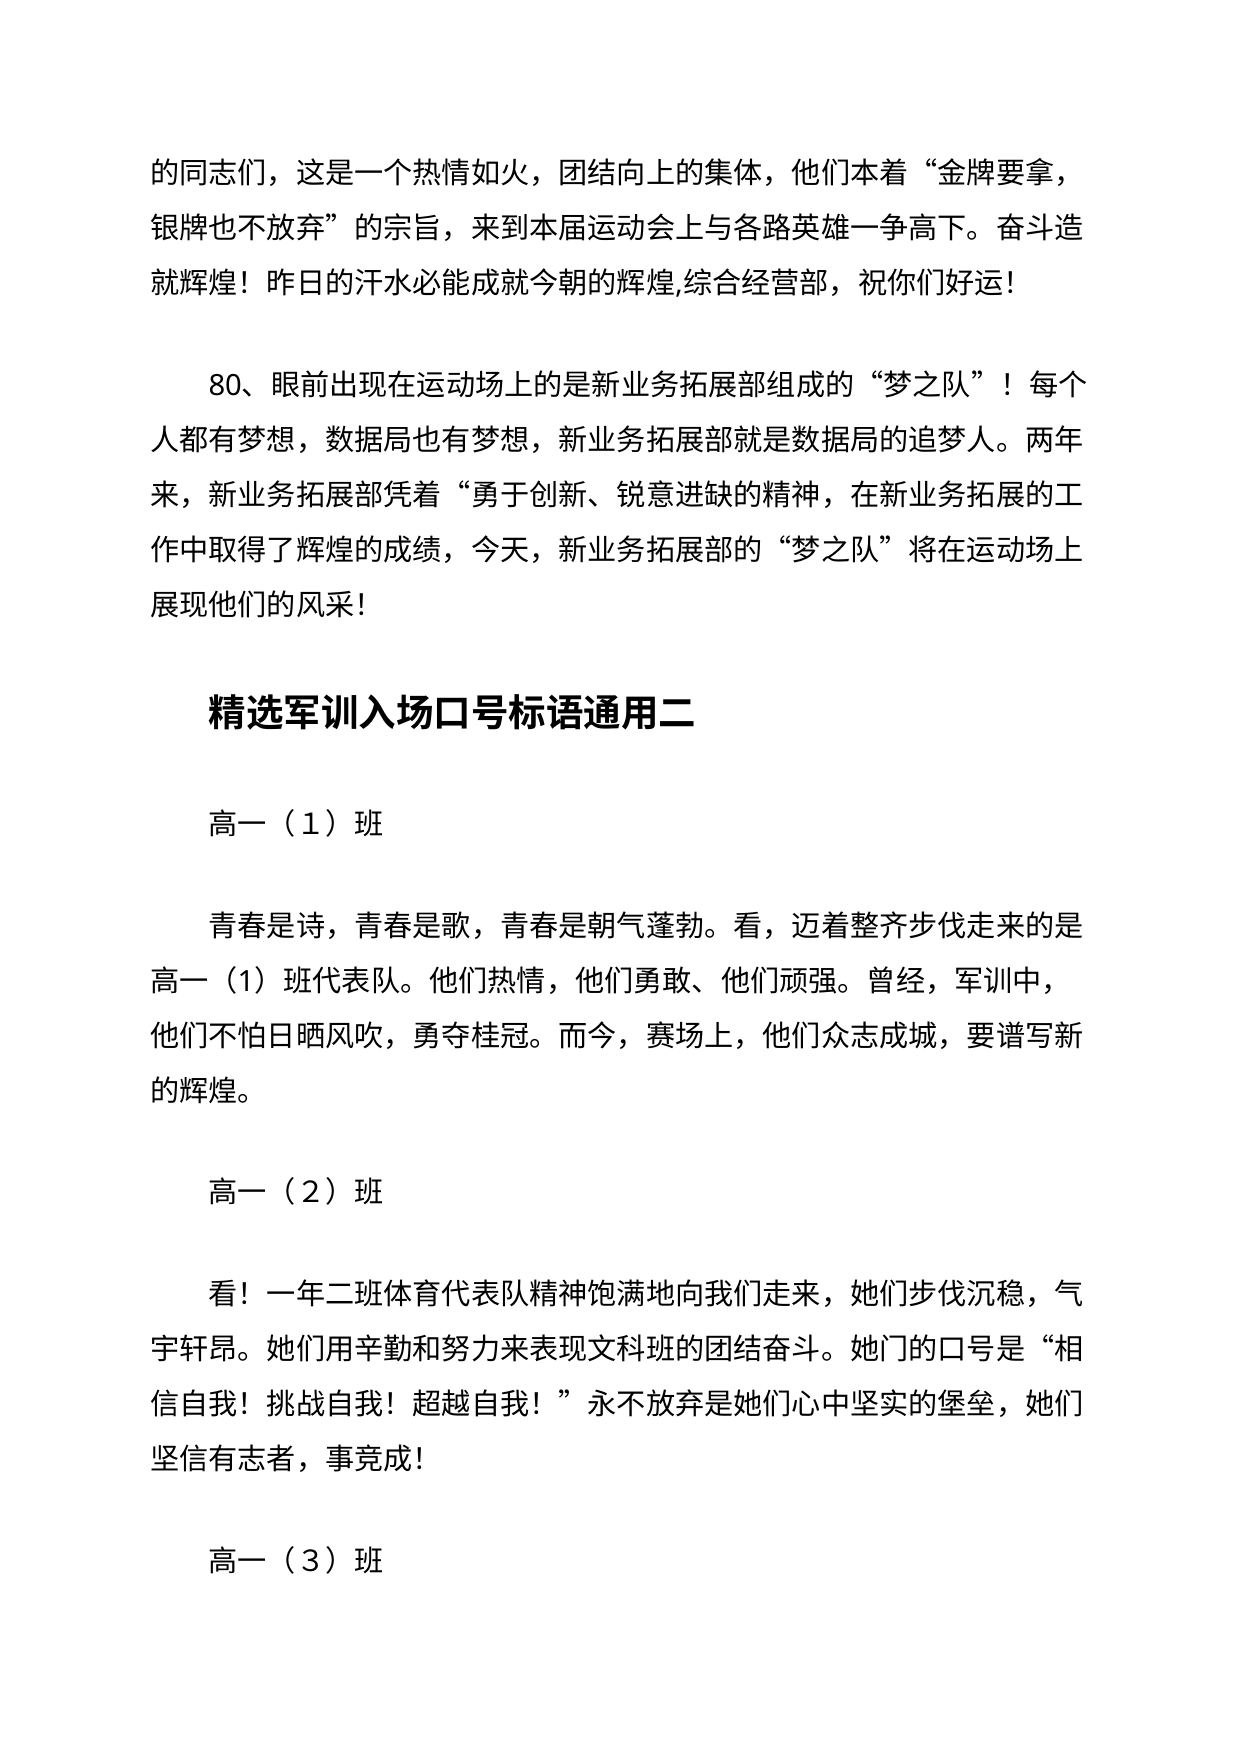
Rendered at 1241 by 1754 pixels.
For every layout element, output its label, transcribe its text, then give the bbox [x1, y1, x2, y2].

text 高一（２）班 [150, 1169, 1090, 1211]
text 80、眼前出现在运动场上的是新业务拓展部组成的“梦之队”！每个人都有梦想，数据局也有梦想，新业务拓展部就是数据局的追梦人。两年来，新业务拓展部凭着“勇于创新、锐意进缺的精神，在新业务拓展的工作中取得了辉煌的成绩，今天，新业务拓展部的“梦之队”将在运动场上展现他们的风采！ [150, 362, 1090, 624]
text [150, 150, 1090, 302]
text 精选军训入场口号标语通用二 [150, 683, 1090, 737]
text 高一（３）班 [150, 1537, 1090, 1579]
text 看！一年二班体育代表队精神饱满地向我们走来，她们步伐沉稳，气宇轩昂。她们用辛勤和努力来表现文科班的团结奋斗。她门的口号是“相信自我！挑战自我！超越自我！”永不放弃是她们心中坚实的堡垒，她们坚信有志者，事竞成！ [150, 1271, 1090, 1478]
text 高一（１）班 [150, 801, 1090, 843]
text 青春是诗，青春是歌，青春是朝气蓬勃。看，迈着整齐步伐走来的是高一（1）班代表队。他们热情，他们勇敢、他们顽强。曾经，军训中，他们不怕日晒风吹，勇夺桂冠。而今，赛场上，他们众志成城，要谱写新的辉煌。 [150, 902, 1090, 1109]
